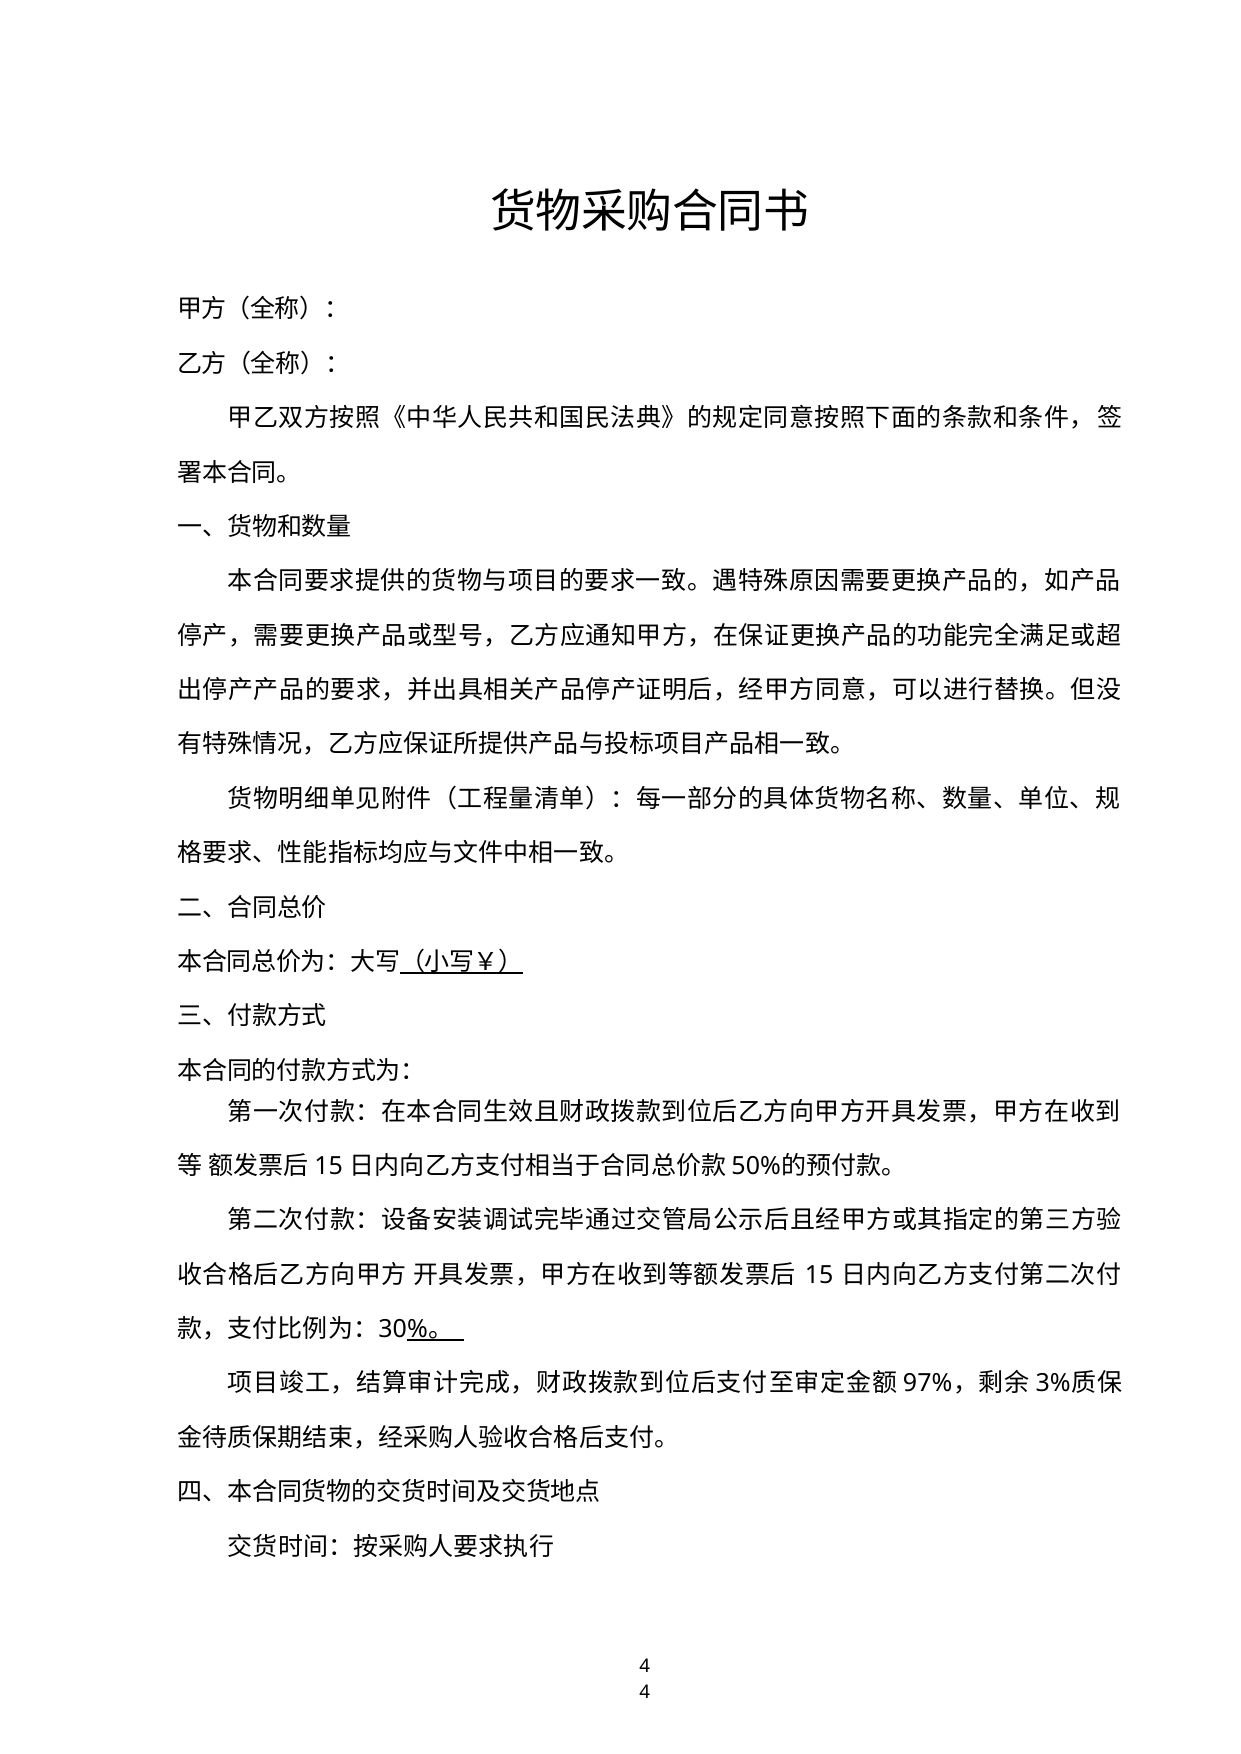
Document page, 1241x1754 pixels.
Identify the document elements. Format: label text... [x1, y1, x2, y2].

text 二、合同总价 [177, 887, 1122, 923]
text 甲乙双方按照《中华人民共和国民法典》的规定同意按照下面的条款和条件，签署本合同。 [177, 398, 1122, 488]
text 第二次付款：设备安装调试完毕通过交管局公示后且经甲方或其指定的第三方验收合格后乙方向甲方 开具发票，甲方在收到等额发票后 15 日内向乙方支付第二次付款，支付比例为：30%。 [177, 1200, 1122, 1345]
text 第一次付款：在本合同生效且财政拨款到位后乙方向甲方开具发票，甲方在收到等 额发票后 15 日内向乙方支付相当于合同总价款50%的预付款。 [177, 1091, 1122, 1182]
text 交货时间：按采购人要求执行 [177, 1526, 1122, 1562]
text 本合同要求提供的货物与项目的要求一致。遇特殊原因需要更换产品的，如产品停产，需要更换产品或型号，乙方应通知甲方，在保证更换产品的功能完全满足或超出停产产品的要求，并出具相关产品停产证明后，经甲方同意，可以进行替换。但没有特殊情况，乙方应保证所提供产品与投标项目产品相一致。 [177, 561, 1122, 760]
text 本合同总价为：大写（小写￥） [177, 941, 1122, 978]
text 项目竣工，结算审计完成，财政拨款到位后支付至审定金额97%，剩余3%质保金待质保期结束，经采购人验收合格后支付。 [177, 1363, 1122, 1453]
text 四、本合同货物的交货时间及交货地点 [177, 1472, 1122, 1508]
text 甲方（全称）： [177, 289, 1122, 325]
text 一、货物和数量 [177, 506, 1122, 543]
text 三、付款方式 [177, 996, 1122, 1032]
text 乙方（全称）： [177, 343, 1122, 379]
text 本合同的付款方式为： [177, 1050, 975, 1086]
text 货物采购合同书 [177, 182, 1122, 238]
text 货物明细单见附件（工程量清单）：每一部分的具体货物名称、数量、单位、规格要求、性能指标均应与文件中相一致。 [177, 778, 1122, 869]
